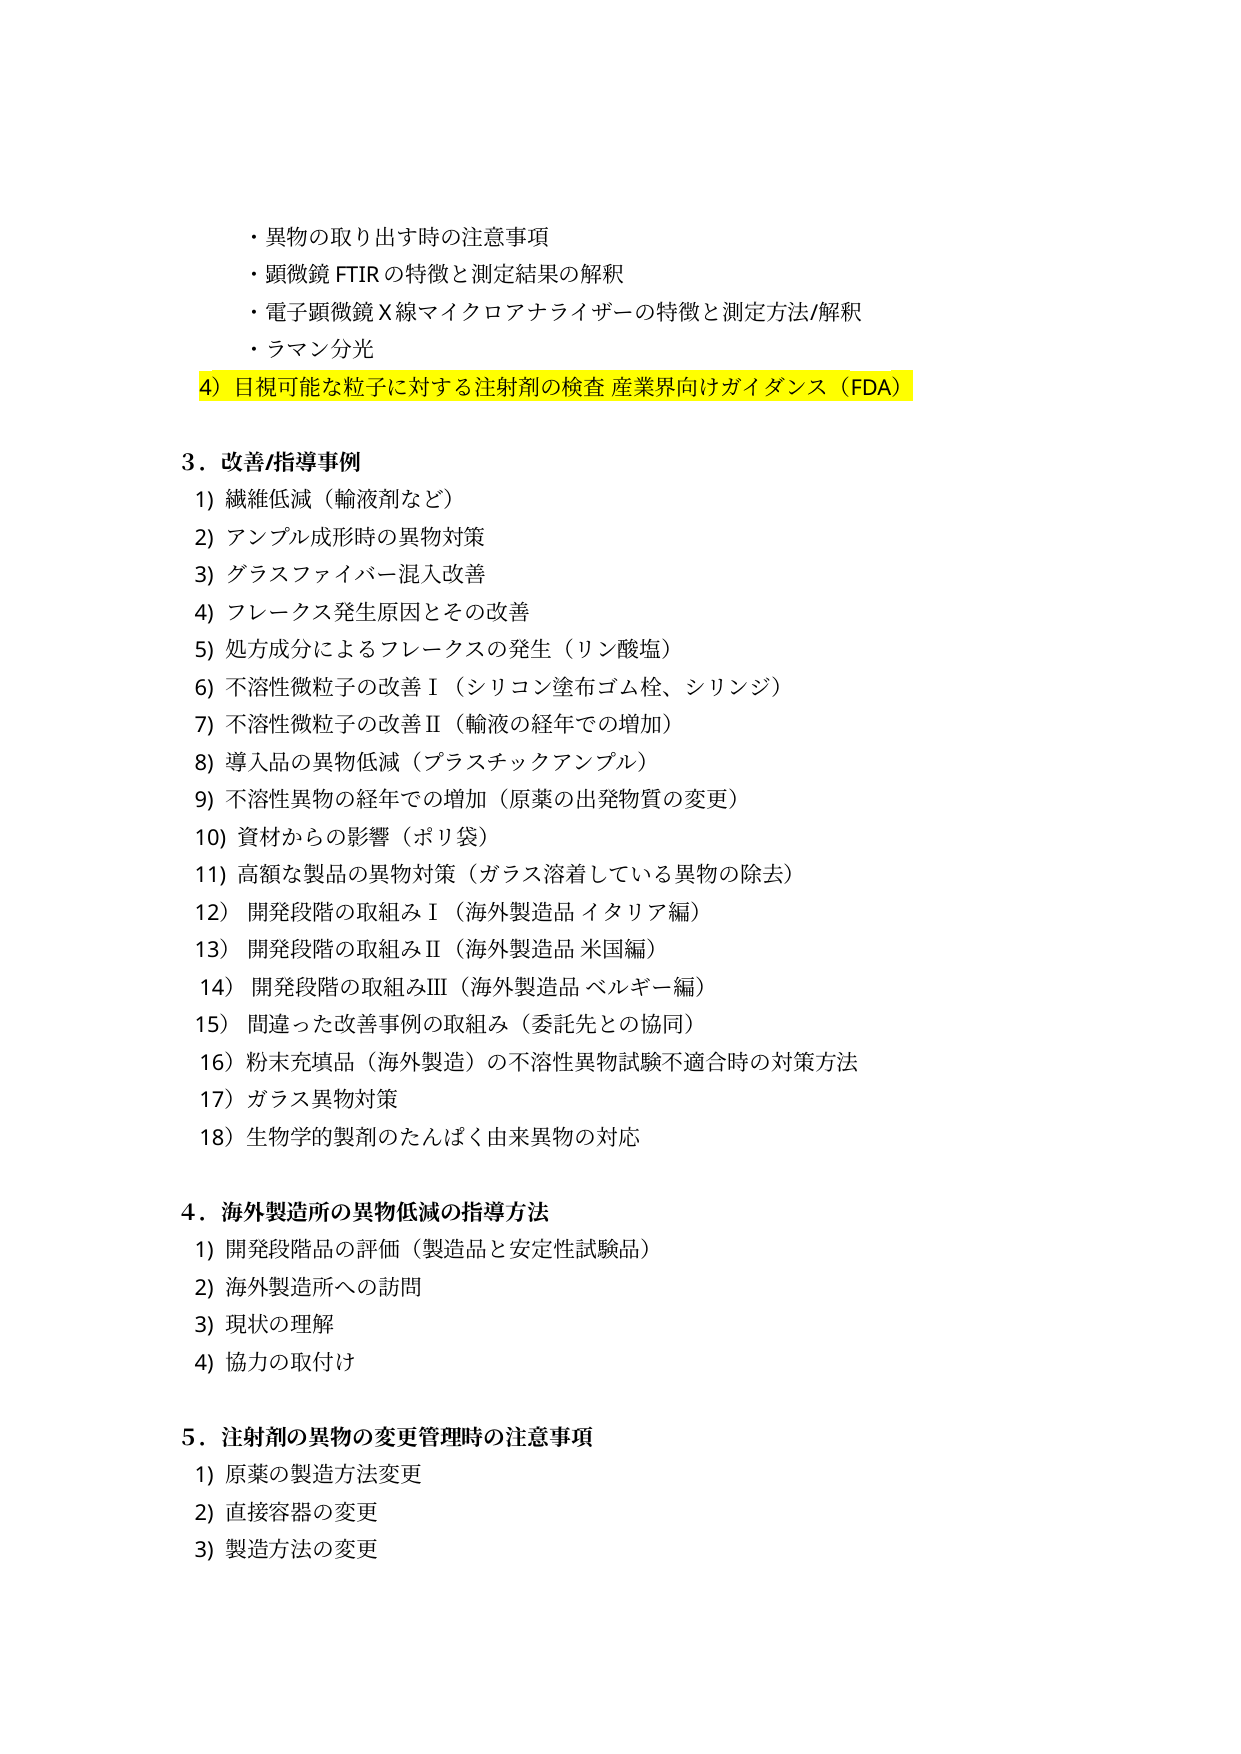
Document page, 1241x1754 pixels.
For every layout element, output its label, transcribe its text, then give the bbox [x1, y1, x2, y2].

text 17）ガラス異物対策 [177, 1079, 1063, 1117]
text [177, 1117, 1063, 1567]
text ・ラマン分光 4）目視可能な粒子に対する注射剤の検査 産業界向けガイダンス（FDA） [199, 329, 1063, 404]
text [177, 217, 1063, 329]
text ３．改善/指導事例 1) 繊維低減（輸液剤など） 2) アンプル成形時の異物対策 3) グラスファイバー混入改善 4) フレークス発生原因とその改善 5) 処方成分によるフレークスの発生（リン酸塩） 6) 不溶性微粒子の改善Ⅰ（シリコン塗布ゴム栓、シリンジ） 7) 不溶性微粒子の改善Ⅱ（輸液の経年での増加） 8) 導入品の異物低減（プラスチックアンプル） 9) 不溶性異物の経年での増加（原薬の出発物質の変更） 10) 資材からの影響（ポリ袋） 11) 高額な製品の異物対策（ガラス溶着している異物の除去） 12） 開発段階の取組みⅠ（海外製造品 イタリア編） 13） 開発段階の取組みⅡ（海外製造品 米国編） 14） 開発段階の取組みⅢ（海外製造品 ベルギー編） 15） 間違った改善事例の取組み（委託先との協同） [177, 404, 1063, 1042]
text 16）粉末充填品（海外製造）の不溶性異物試験不適合時の対策方法 [177, 1042, 1063, 1079]
